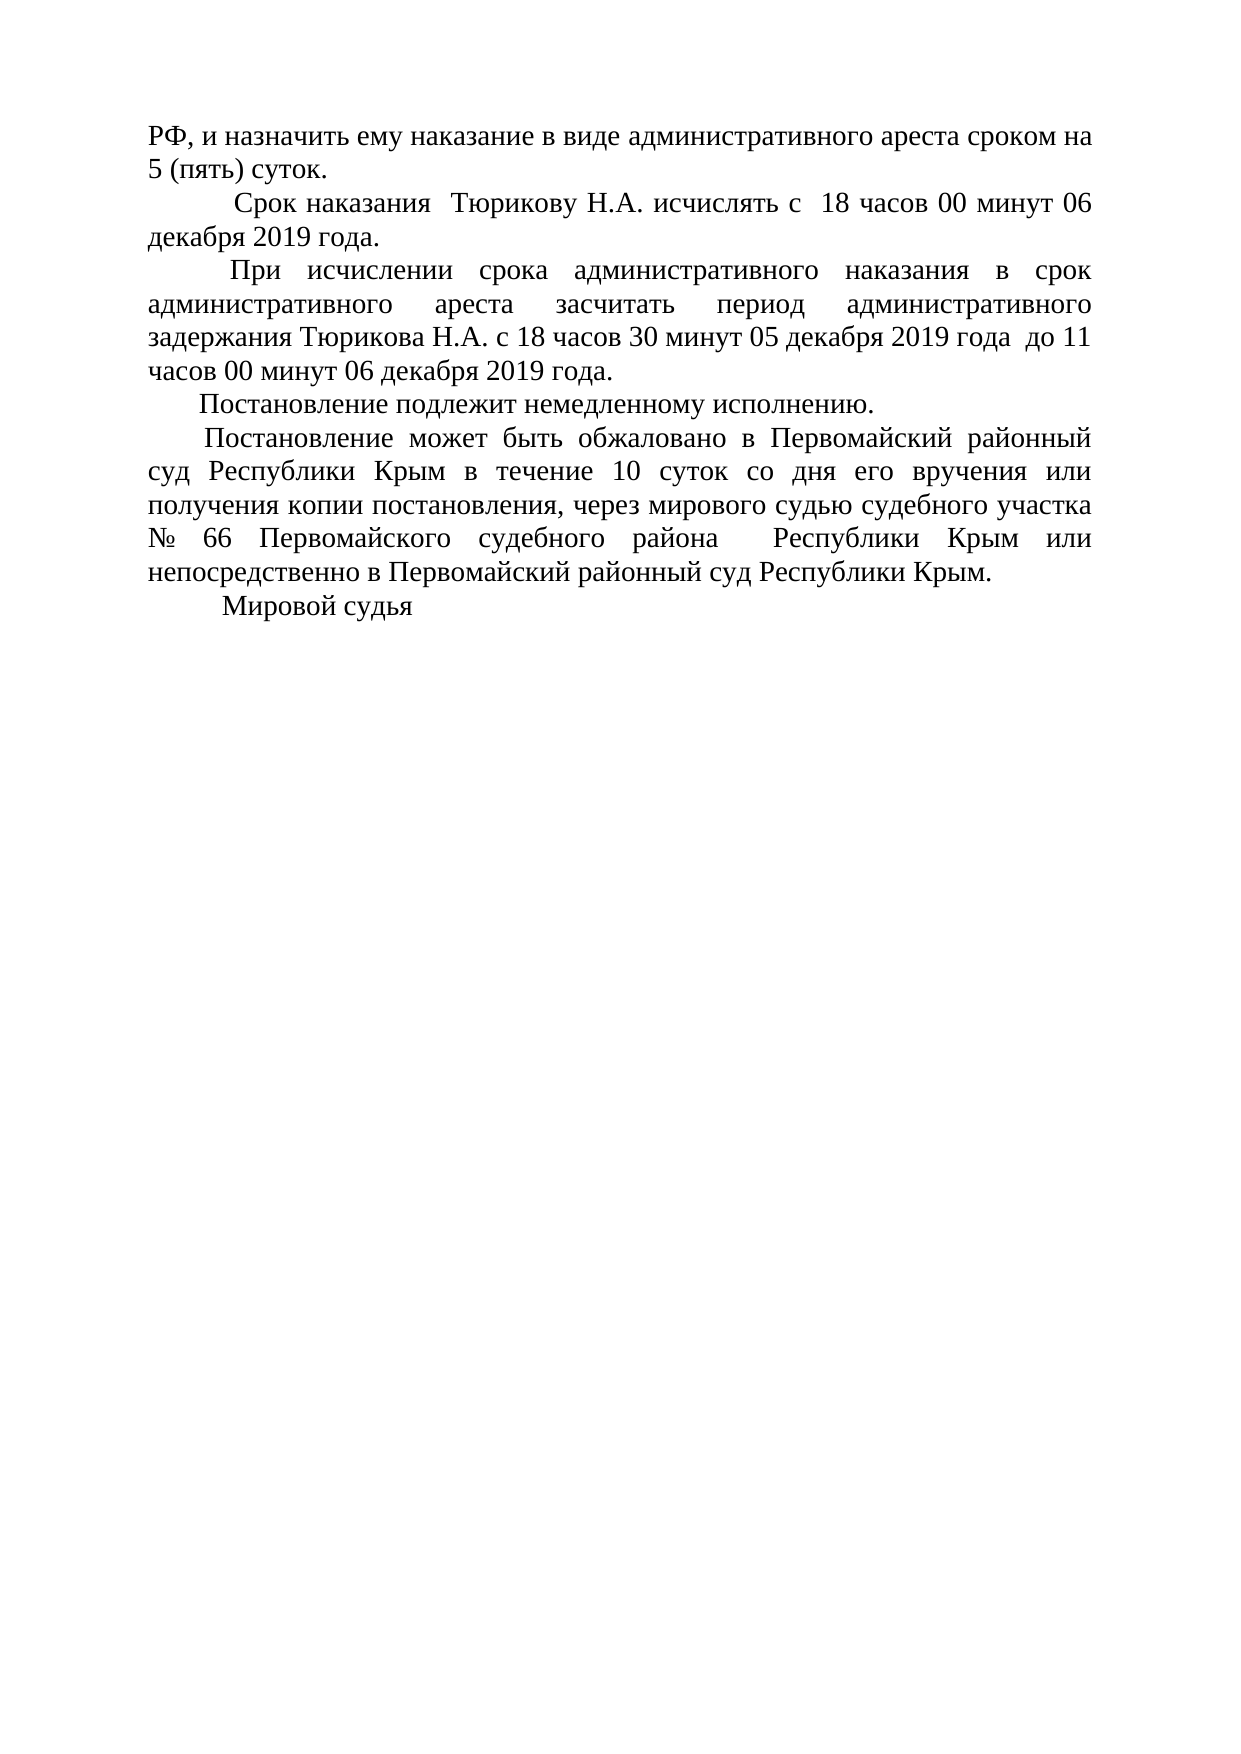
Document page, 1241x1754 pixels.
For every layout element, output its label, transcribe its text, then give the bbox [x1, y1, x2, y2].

text При исчислении срока административного наказания в срок административного ареста засчитать период административного задержания Тюрикова Н.А. с 18 часов 30 минут 05 декабря 2019 года до 11 часов 00 минут 06 декабря 2019 года. [148, 252, 1092, 386]
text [148, 118, 1092, 185]
text Постановление может быть обжаловано в Первомайский районный суд Республики Крым в течение 10 суток со дня его вручения или получения копии постановления, через мирового судью судебного участка № 66 Первомайского судебного района Республики Крым или непосредственно в Первомайский районный суд Республики Крым. [148, 420, 1092, 588]
text Срок наказания Тюрикову Н.А. исчислять с 18 часов 00 минут 06 декабря 2019 года. [148, 185, 1092, 252]
text Мировой судья [148, 588, 1092, 621]
text Постановление подлежит немедленному исполнению. [148, 386, 1092, 420]
